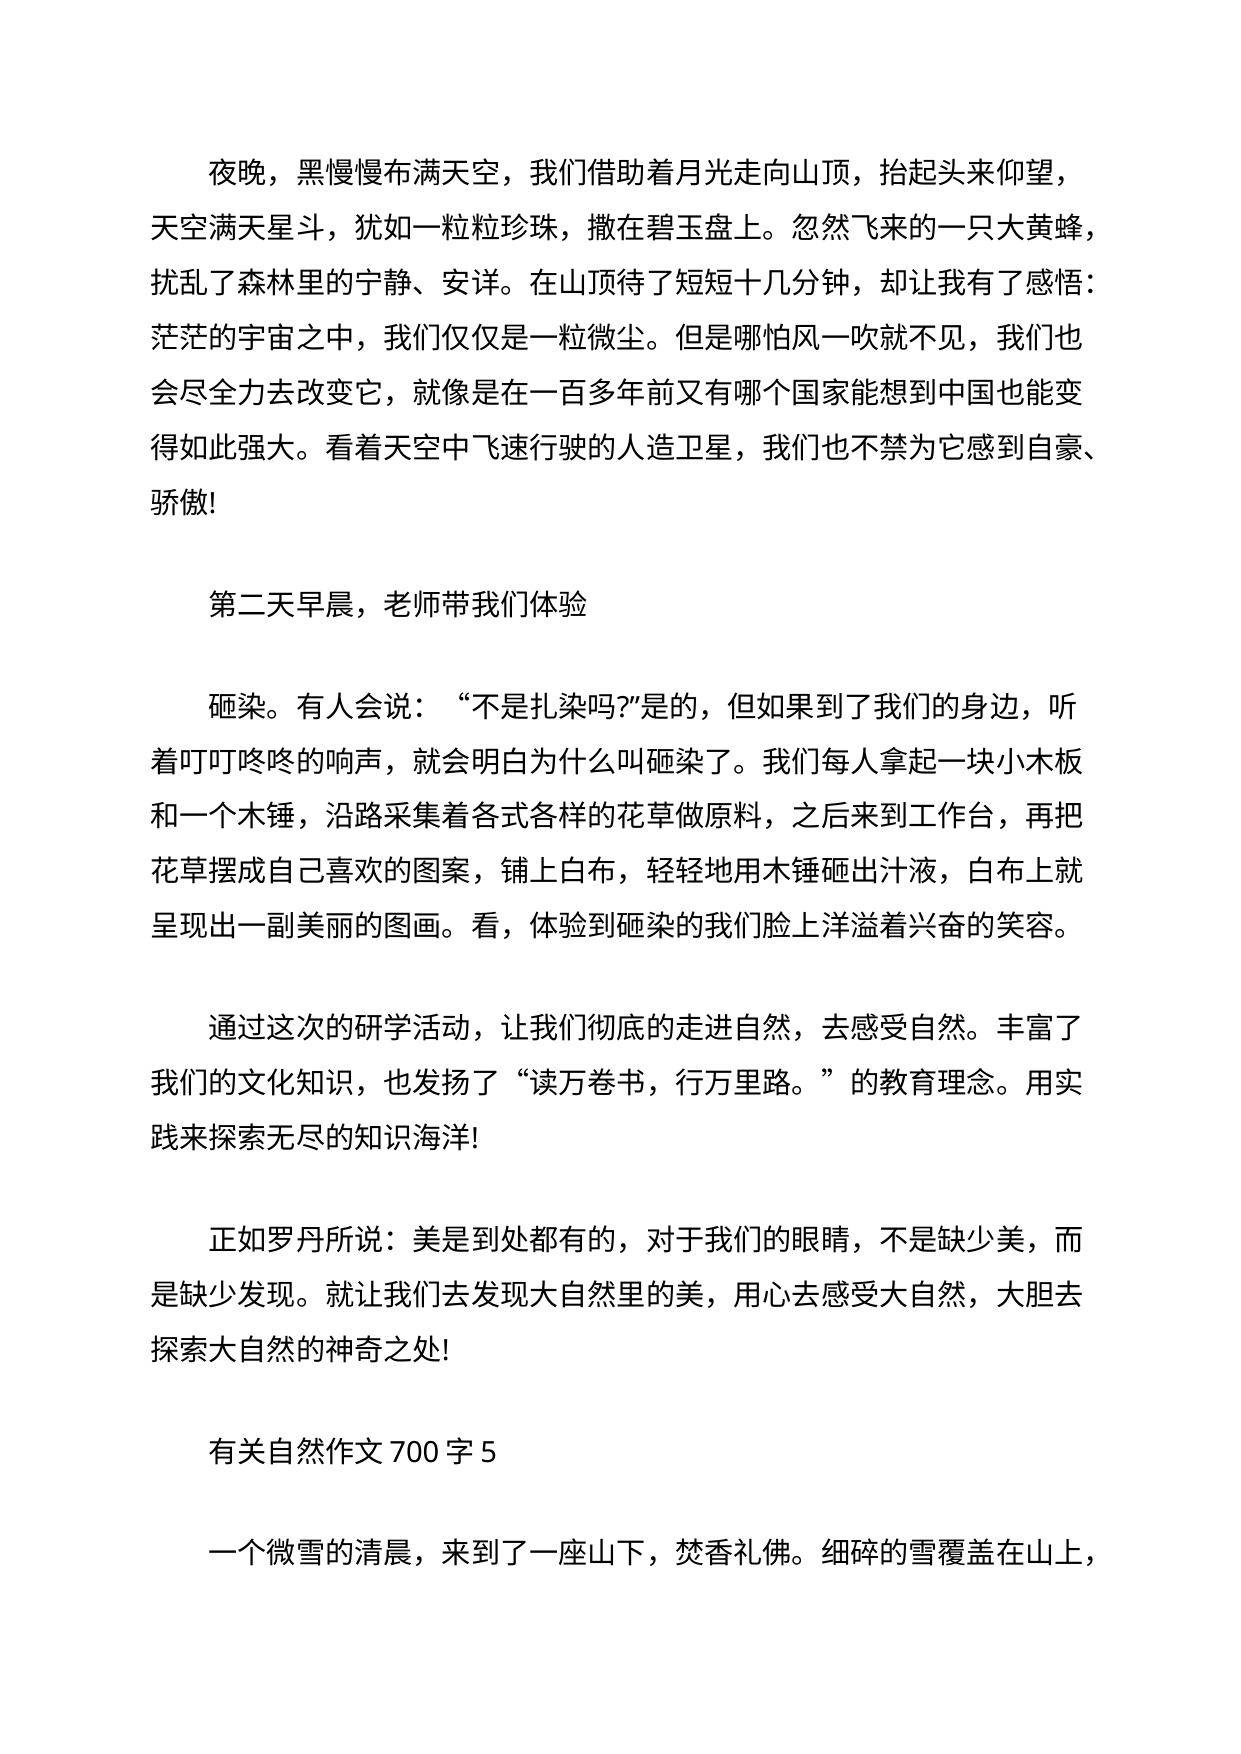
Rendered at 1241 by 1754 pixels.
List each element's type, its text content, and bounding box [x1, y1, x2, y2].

text 通过这次的研学活动，让我们彻底的走进自然，去感受自然。丰富了我们的文化知识，也发扬了“读万卷书，行万里路。”的教育理念。用实践来探索无尽的知识海洋! [150, 1004, 1090, 1157]
text 正如罗丹所说：美是到处都有的，对于我们的眼睛，不是缺少美，而是缺少发现。就让我们去发现大自然里的美，用心去感受大自然，大胆去探索大自然的神奇之处! [150, 1216, 1090, 1368]
text 第二天早晨，老师带我们体验 [150, 581, 1090, 624]
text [150, 1530, 1090, 1572]
text 夜晚，黑慢慢布满天空，我们借助着月光走向山顶，抬起头来仰望，天空满天星斗，犹如一粒粒珍珠，撒在碧玉盘上。忽然飞来的一只大黄蜂，扰乱了森林里的宁静、安详。在山顶待了短短十几分钟，却让我有了感悟：茫茫的宇宙之中，我们仅仅是一粒微尘。但是哪怕风一吹就不见，我们也会尽全力去改变它，就像是在一百多年前又有哪个国家能想到中国也能变得如此强大。看着天空中飞速行驶的人造卫星，我们也不禁为它感到自豪、骄傲! [150, 150, 1090, 522]
text 砸染。有人会说：“不是扎染吗?”是的，但如果到了我们的身边，听着叮叮咚咚的响声，就会明白为什么叫砸染了。我们每人拿起一块小木板和一个木锤，沿路采集着各式各样的花草做原料，之后来到工作台，再把花草摆成自己喜欢的图案，铺上白布，轻轻地用木锤砸出汁液，白布上就呈现出一副美丽的图画。看，体验到砸染的我们脸上洋溢着兴奋的笑容。 [150, 683, 1090, 945]
text 有关自然作文700字5 [150, 1428, 1090, 1471]
